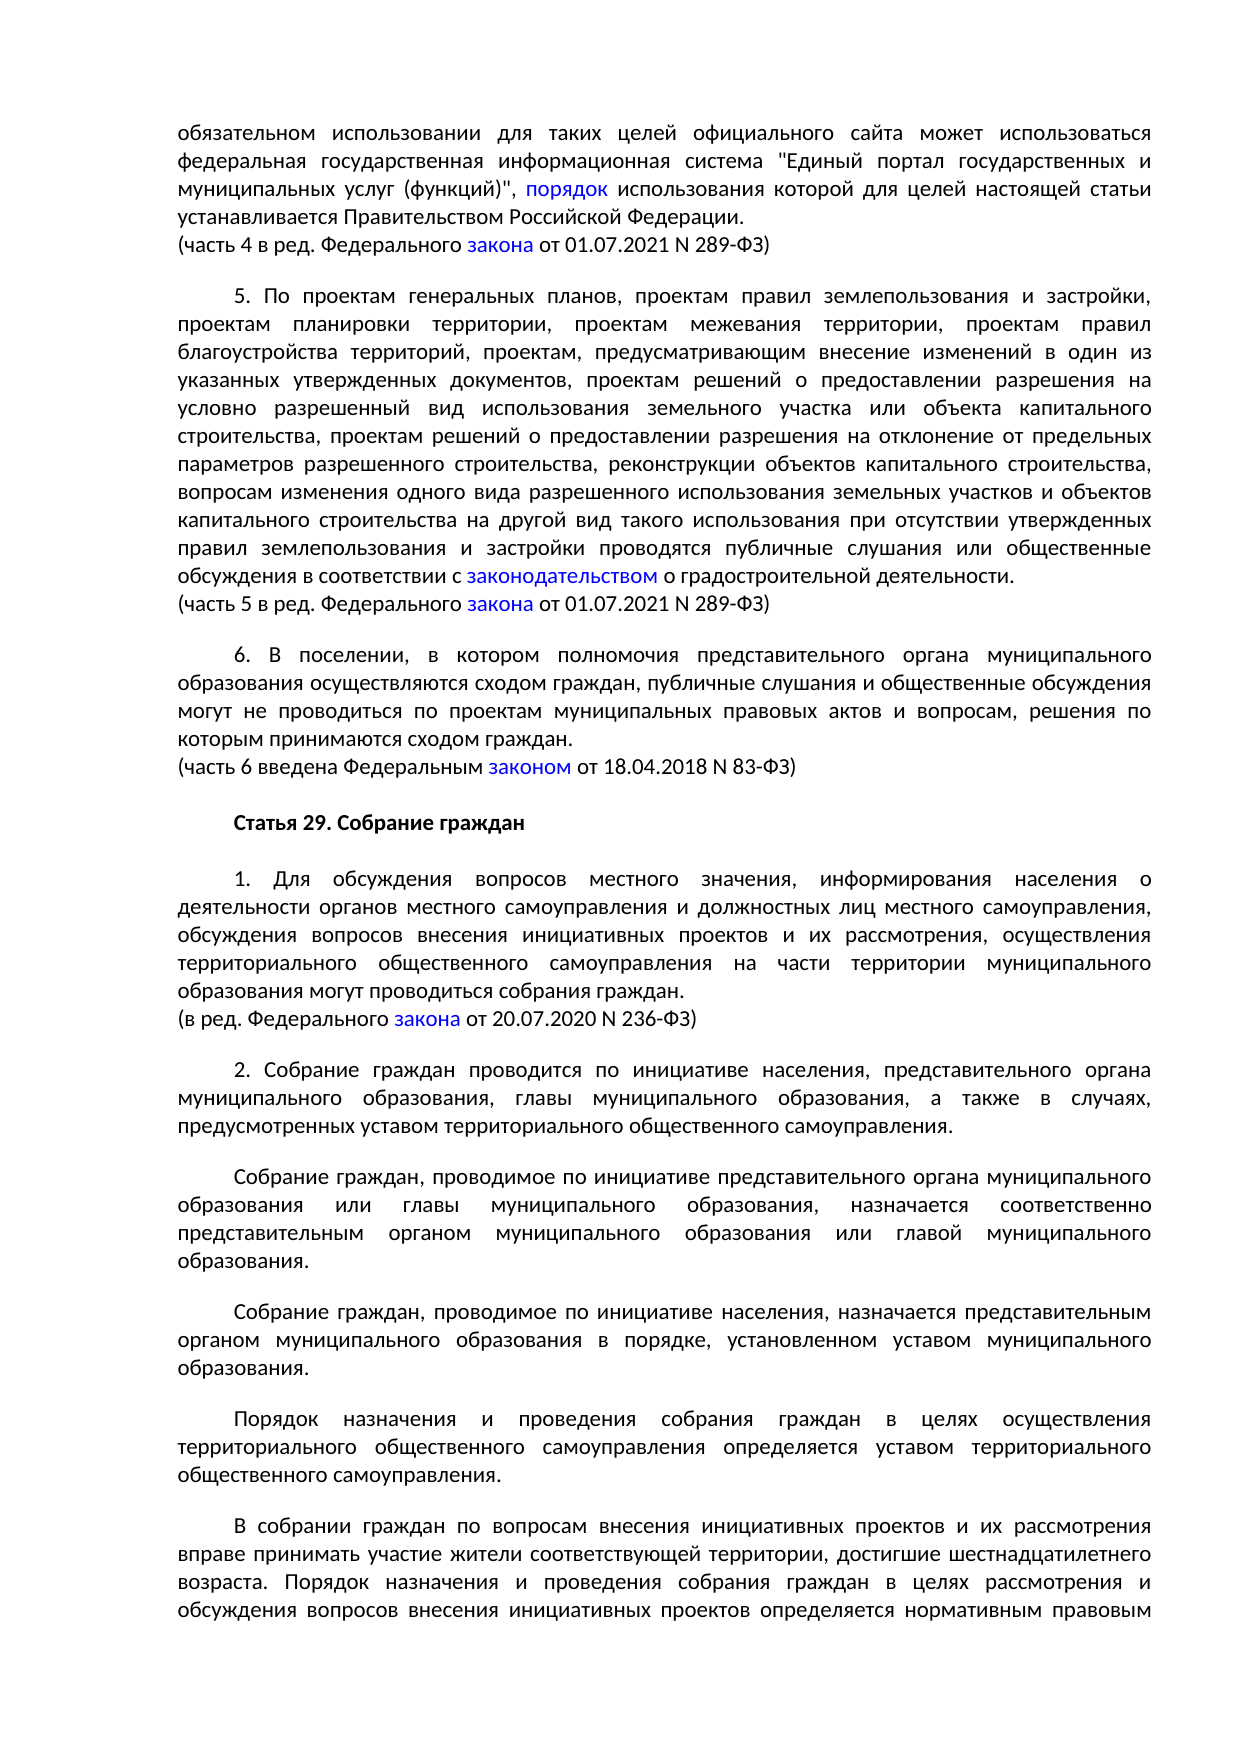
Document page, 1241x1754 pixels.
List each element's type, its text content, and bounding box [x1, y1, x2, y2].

text (в ред. Федерального закона от 20.07.2020 N 236-ФЗ) [177, 1004, 1152, 1033]
text 2. Собрание граждан проводится по инициативе населения, представительного органа муниципального образования, главы муниципального образования, а также в случаях, предусмотренных уставом территориального общественного самоуправления. [177, 1056, 1152, 1139]
text 1. Для обсуждения вопросов местного значения, информирования населения о деятельности органов местного самоуправления и должностных лиц местного самоуправления, обсуждения вопросов внесения инициативных проектов и их рассмотрения, осуществления территориального общественного самоуправления на части территории муниципального образования могут проводиться собрания граждан. [177, 864, 1152, 1004]
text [177, 118, 1152, 230]
text Собрание граждан, проводимое по инициативе представительного органа муниципального образования или главы муниципального образования, назначается соответственно представительным органом муниципального образования или главой муниципального образования. [177, 1162, 1152, 1274]
text (часть 6 введена Федеральным законом от 18.04.2018 N 83-ФЗ) [177, 752, 1152, 780]
text Собрание граждан, проводимое по инициативе населения, назначается представительным органом муниципального образования в порядке, установленном уставом муниципального образования. [177, 1297, 1152, 1382]
text Порядок назначения и проведения собрания граждан в целях осуществления территориального общественного самоуправления определяется уставом территориального общественного самоуправления. [177, 1404, 1152, 1488]
text (часть 4 в ред. Федерального закона от 01.07.2021 N 289-ФЗ) [177, 230, 1152, 258]
title Статья 29. Собрание граждан [177, 808, 1152, 836]
text 6. В поселении, в котором полномочия представительного органа муниципального образования осуществляются сходом граждан, публичные слушания и общественные обсуждения могут не проводиться по проектам муниципальных правовых актов и вопросам, решения по которым принимаются сходом граждан. [177, 640, 1152, 752]
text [177, 1511, 1152, 1623]
text (часть 5 в ред. Федерального закона от 01.07.2021 N 289-ФЗ) [177, 589, 1152, 617]
text 5. По проектам генеральных планов, проектам правил землепользования и застройки, проектам планировки территории, проектам межевания территории, проектам правил благоустройства территорий, проектам, предусматривающим внесение изменений в один из указанных утвержденных документов, проектам решений о предоставлении разрешения на условно разрешенный вид использования земельного участка или объекта капитального строительства, проектам решений о предоставлении разрешения на отклонение от предельных параметров разрешенного строительства, реконструкции объектов капитального строительства, вопросам изменения одного вида разрешенного использования земельных участков и объектов капитального строительства на другой вид такого использования при отсутствии утвержденных правил землепользования и застройки проводятся публичные слушания или общественные обсуждения в соответствии с законодательством о градостроительной деятельности. [177, 281, 1152, 589]
